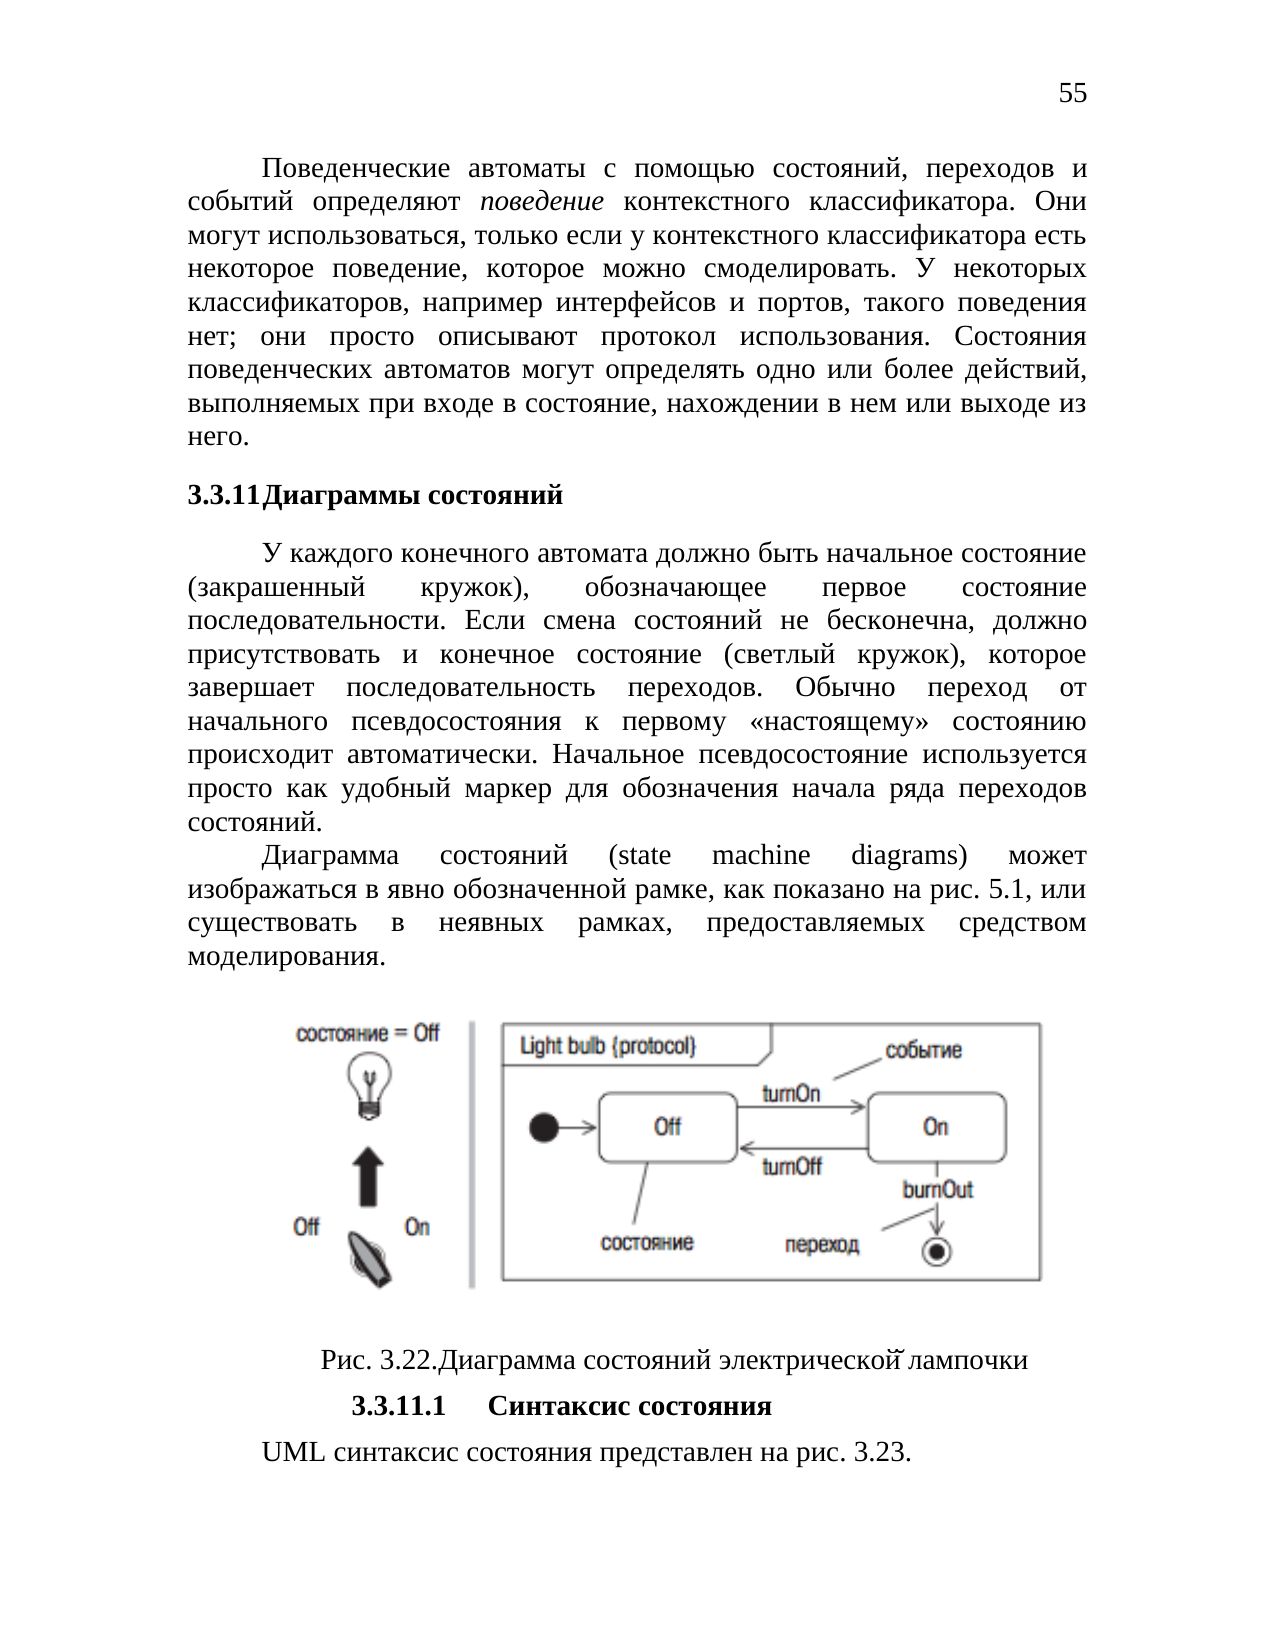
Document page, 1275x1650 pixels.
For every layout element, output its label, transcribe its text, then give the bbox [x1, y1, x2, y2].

text Поведенческие автоматы с помощью состояний, переходов и событий определяют поведение контекстного классификатора. Они могут использоваться, только если у контекстного классификатора есть некоторое поведение, которое можно смоделировать. У некоторых классификаторов, например интерфейсов и портов, такого поведения нет; они просто описывают протокол использования. Состояния поведенческих автоматов могут определять одно или более действий, выполняемых при входе в состояние, нахождении в нем или выходе из него. [187, 150, 1087, 452]
text Рис. 3.22.Диаграмма состояний электрической̆ лампочки [187, 1342, 1087, 1376]
picture [261, 1000, 1062, 1309]
text UML синтаксис состояния представлен на рис. 3.23. [187, 1434, 1087, 1468]
subtitle Диаграммы состояний [187, 477, 1087, 510]
text Диаграмма состояний (state machine diagrams) может изображаться в явно обозначенной рамке, как показано на рис. 5.1, или существовать в неявных рамках, предоставляемых средством моделирования. [187, 837, 1087, 971]
text У каждого конечного автомата должно быть начальное состояние (закрашенный кружок), обозначающее первое состояние последовательности. Если смена состояний не бесконечна, должно присутствовать и конечное состояние (светлый кружок), которое завершает последовательность переходов. Обычно переход от начального псевдосостояния к первому «настоящему» состоянию происходит автоматически. Начальное псевдосостояние используется просто как удобный маркер для обозначения начала ряда переходов состояний. [187, 535, 1087, 837]
subtitle Синтаксис состояния [277, 1388, 1087, 1422]
